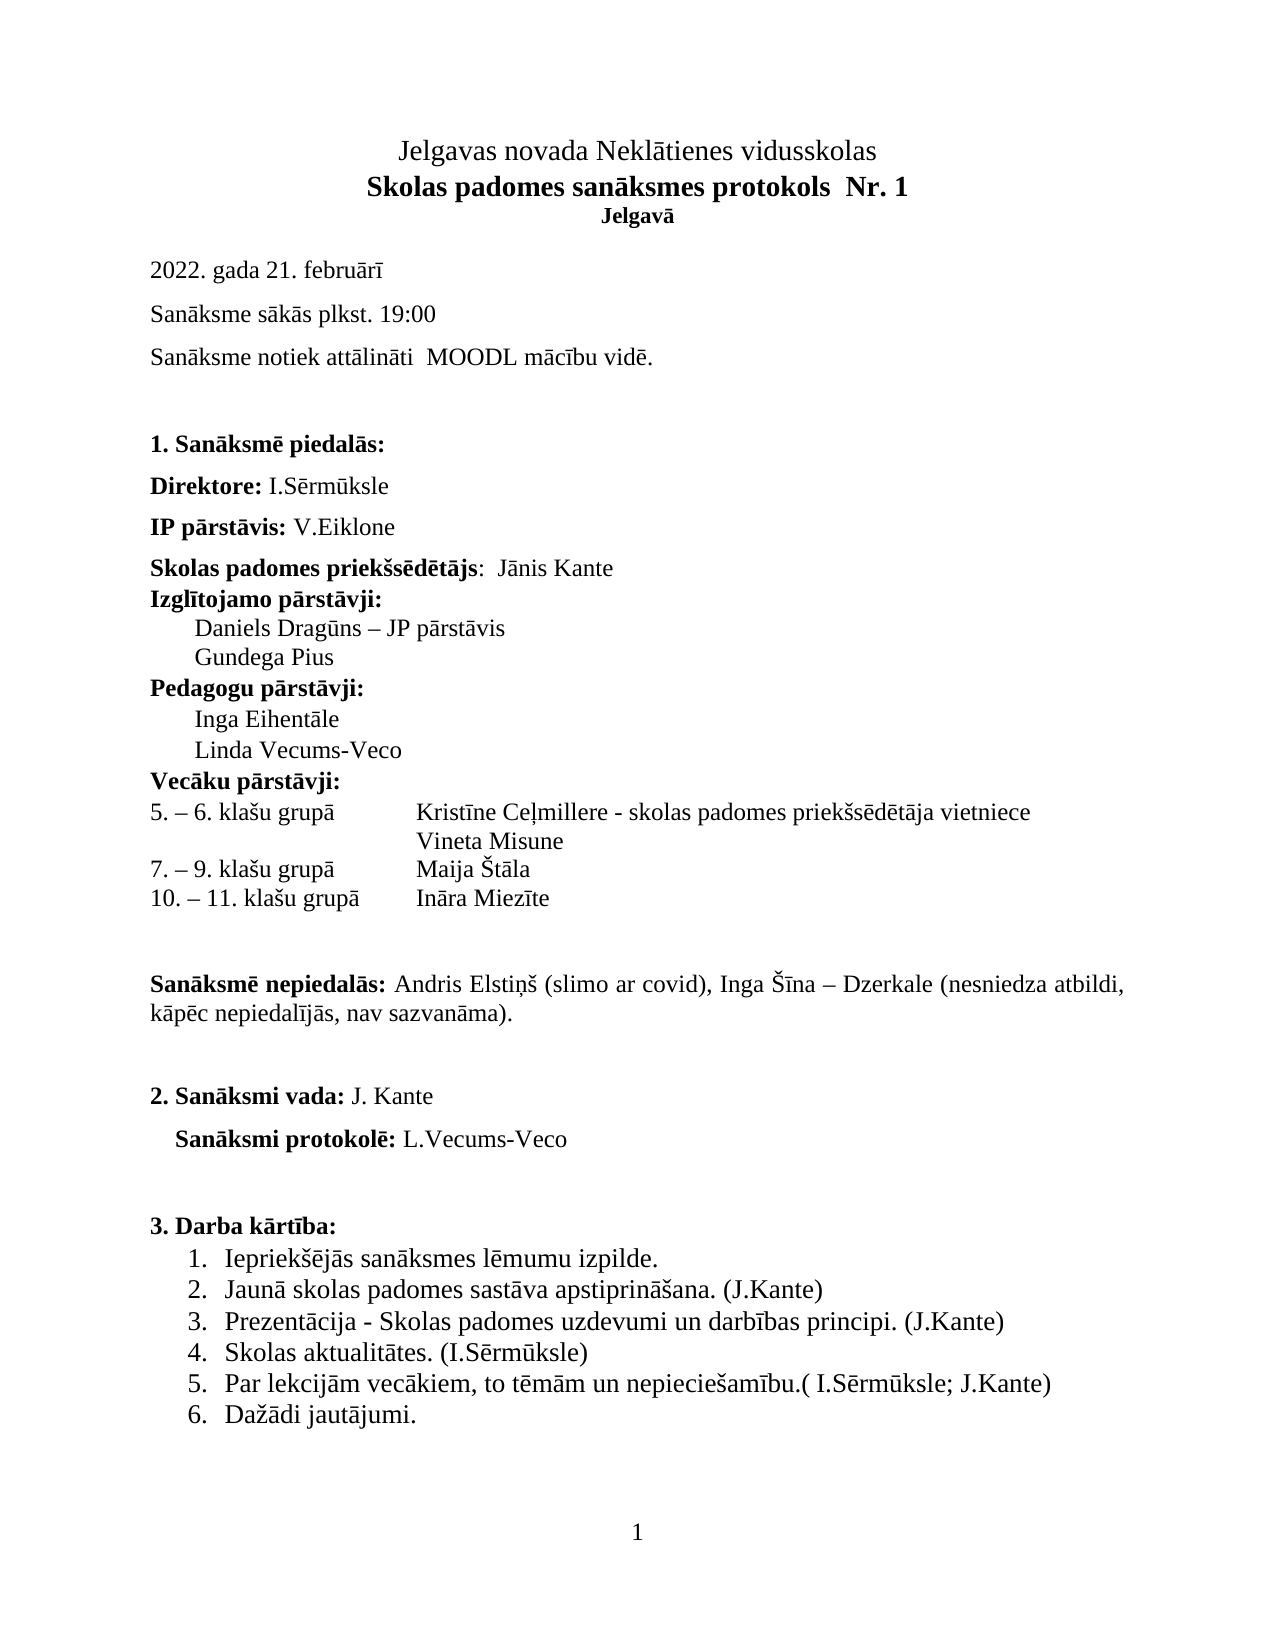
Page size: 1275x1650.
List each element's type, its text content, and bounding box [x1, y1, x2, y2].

text Sanāksmē nepiedalās: Andris Elstiņš (slimo ar covid), Inga Šīna – Dzerkale (nesniedza atbildi, kāpēc nepiedalījās, nav sazvanāma). [150, 969, 1125, 1027]
text Inga Eihentāle [194, 704, 1125, 733]
text Gundega Pius [150, 642, 1125, 671]
text Vecāku pārstāvji: [150, 766, 1125, 795]
list Iepriekšējās sanāksmes lēmumu izpilde. [187, 1242, 1125, 1273]
list Skolas aktualitātes. (I.Sērmūksle) [187, 1336, 1125, 1367]
text Daniels Dragūns – JP pārstāvis [194, 613, 1125, 642]
text IP pārstāvis: V.Eiklone [150, 512, 1125, 541]
text Jelgavā [150, 203, 1125, 229]
list Prezentācija - Skolas padomes uzdevumi un darbības principi. (J.Kante) [187, 1305, 1125, 1336]
text Izglītojamo pārstāvji: [150, 584, 1125, 613]
text Sanāksme sākās plkst. 19:00 [150, 299, 1125, 328]
text Sanāksmi protokolē: L.Vecums-Veco [150, 1124, 1125, 1153]
text 7. – 9. klašu grupā Maija Štāla [150, 854, 1125, 883]
list Dažādi jautājumi. [187, 1398, 1125, 1429]
text Skolas padomes sanāksmes protokols Nr. 1 [150, 169, 1125, 203]
text 3. Darba kārtība: [150, 1211, 1125, 1240]
text Direktore: I.Sērmūksle [150, 471, 1125, 499]
list Jaunā skolas padomes sastāva apstiprināšana. (J.Kante) [187, 1273, 1125, 1305]
text 1. Sanāksmē piedalās: [150, 429, 1125, 458]
text Skolas padomes priekšsēdētājs: Jānis Kante [150, 553, 1125, 582]
text Sanāksme notiek attālināti MOODL mācību vidē. [150, 342, 1125, 371]
text Vineta Misune [416, 826, 1125, 854]
text 2022. gada 21. februārī [150, 255, 1125, 284]
text 5. – 6. klašu grupā Kristīne Ceļmillere - skolas padomes priekšsēdētāja vietniece [150, 797, 1125, 826]
text 10. – 11. klašu grupā Ināra Miezīte [150, 883, 1125, 912]
text Linda Vecums-Veco [194, 735, 1125, 764]
text Pedagogu pārstāvji: [150, 673, 1125, 702]
list Par lekcijām vecākiem, to tēmām un nepieciešamību.( I.Sērmūksle; J.Kante) [187, 1367, 1125, 1398]
text 2. Sanāksmi vada: J. Kante [150, 1081, 1125, 1109]
text Jelgavas novada Neklātienes vidusskolas [150, 133, 1125, 166]
